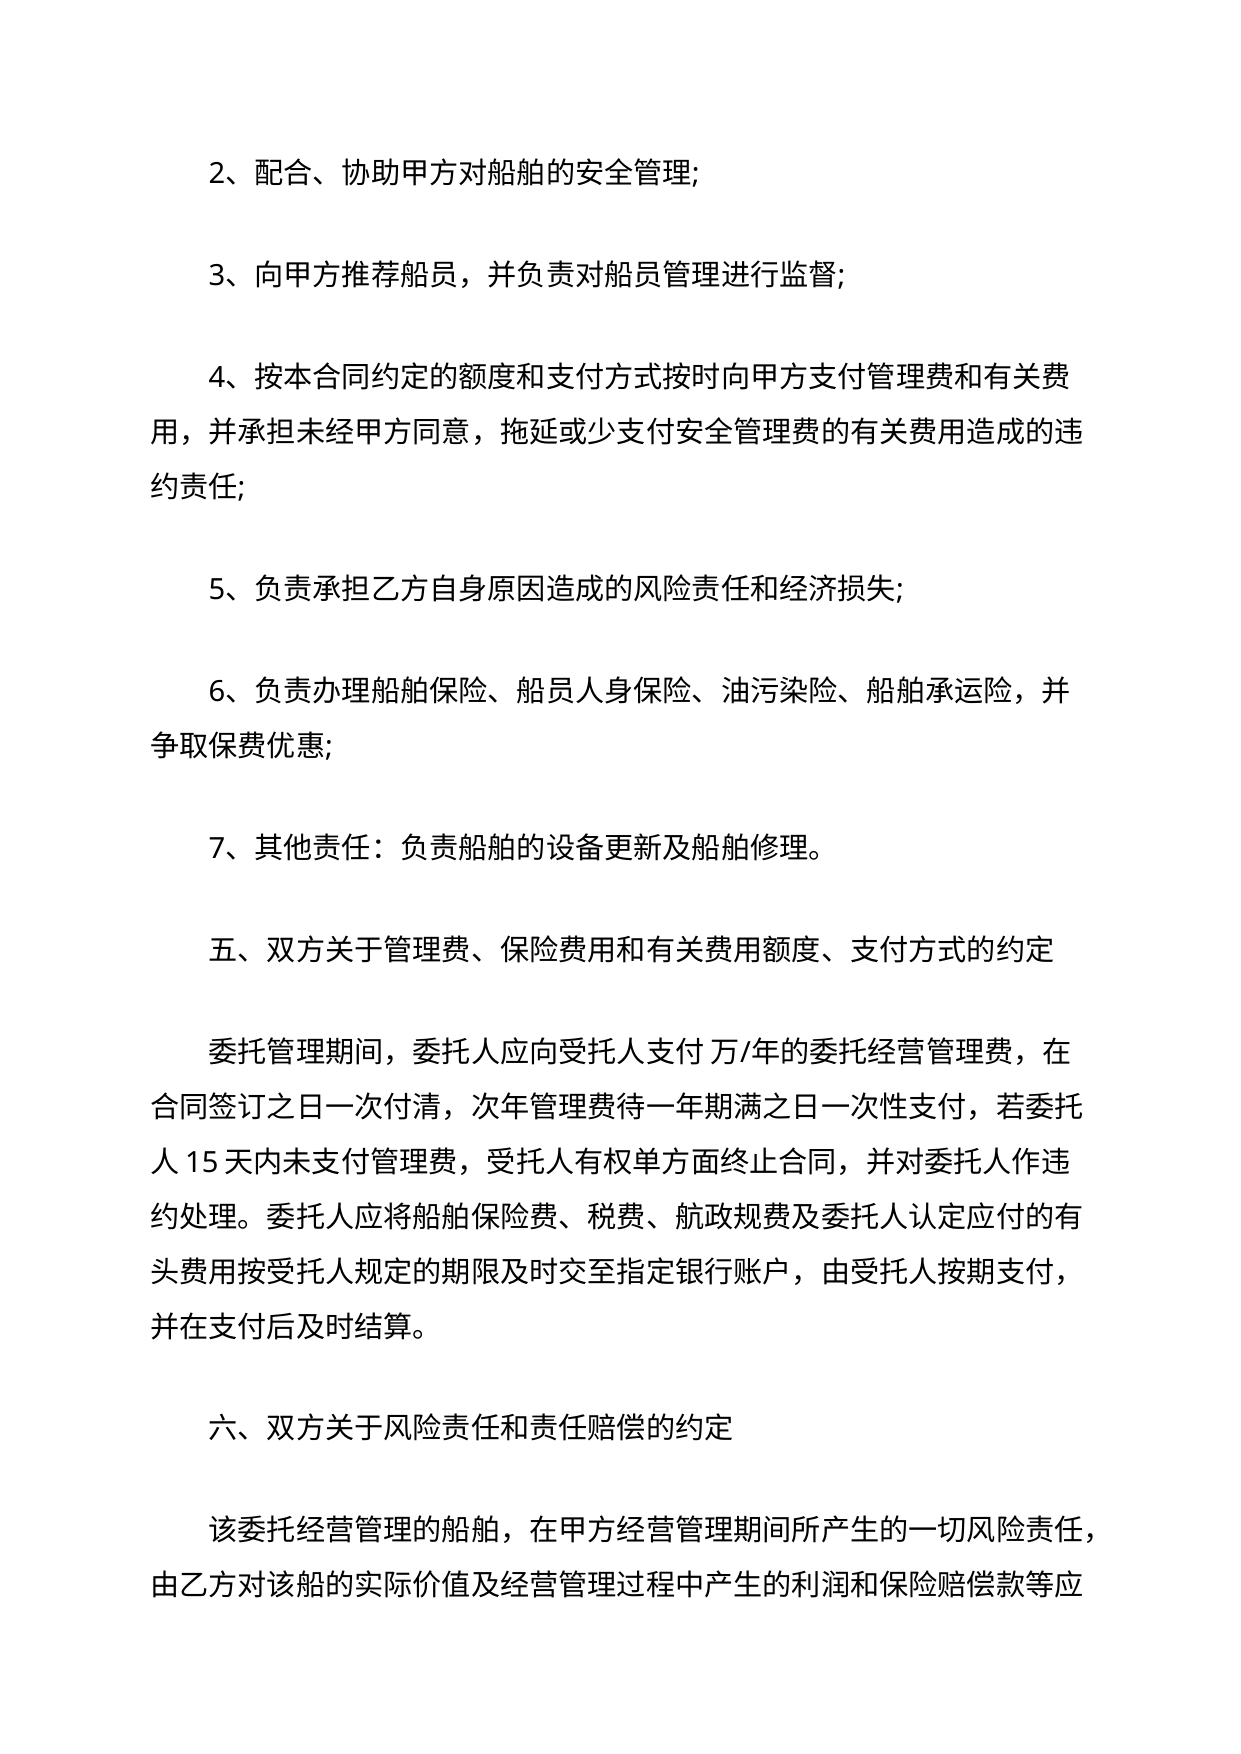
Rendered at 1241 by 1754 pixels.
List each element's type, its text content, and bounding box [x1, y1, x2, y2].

text 4、按本合同约定的额度和支付方式按时向甲方支付管理费和有关费用，并承担未经甲方同意，拖延或少支付安全管理费的有关费用造成的违约责任; [150, 354, 1090, 506]
text 6、负责办理船舶保险、船员人身保险、油污染险、船舶承运险，并争取保费优惠; [150, 668, 1090, 765]
text 5、负责承担乙方自身原因造成的风险责任和经济损失; [150, 566, 1090, 608]
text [150, 1507, 1090, 1604]
text 委托管理期间，委托人应向受托人支付 万/年的委托经营管理费，在合同签订之日一次付清，次年管理费待一年期满之日一次性支付，若委托人15天内未支付管理费，受托人有权单方面终止合同，并对委托人作违约处理。委托人应将船舶保险费、税费、航政规费及委托人认定应付的有头费用按受托人规定的期限及时交至指定银行账户，由受托人按期支付，并在支付后及时结算。 [150, 1028, 1090, 1346]
text 3、向甲方推荐船员，并负责对船员管理进行监督; [150, 252, 1090, 294]
text 2、配合、协助甲方对船舶的安全管理; [150, 150, 1090, 192]
text 五、双方关于管理费、保险费用和有关费用额度、支付方式的约定 [150, 927, 1090, 969]
text 六、双方关于风险责任和责任赔偿的约定 [150, 1405, 1090, 1447]
text 7、其他责任：负责船舶的设备更新及船舶修理。 [150, 825, 1090, 867]
